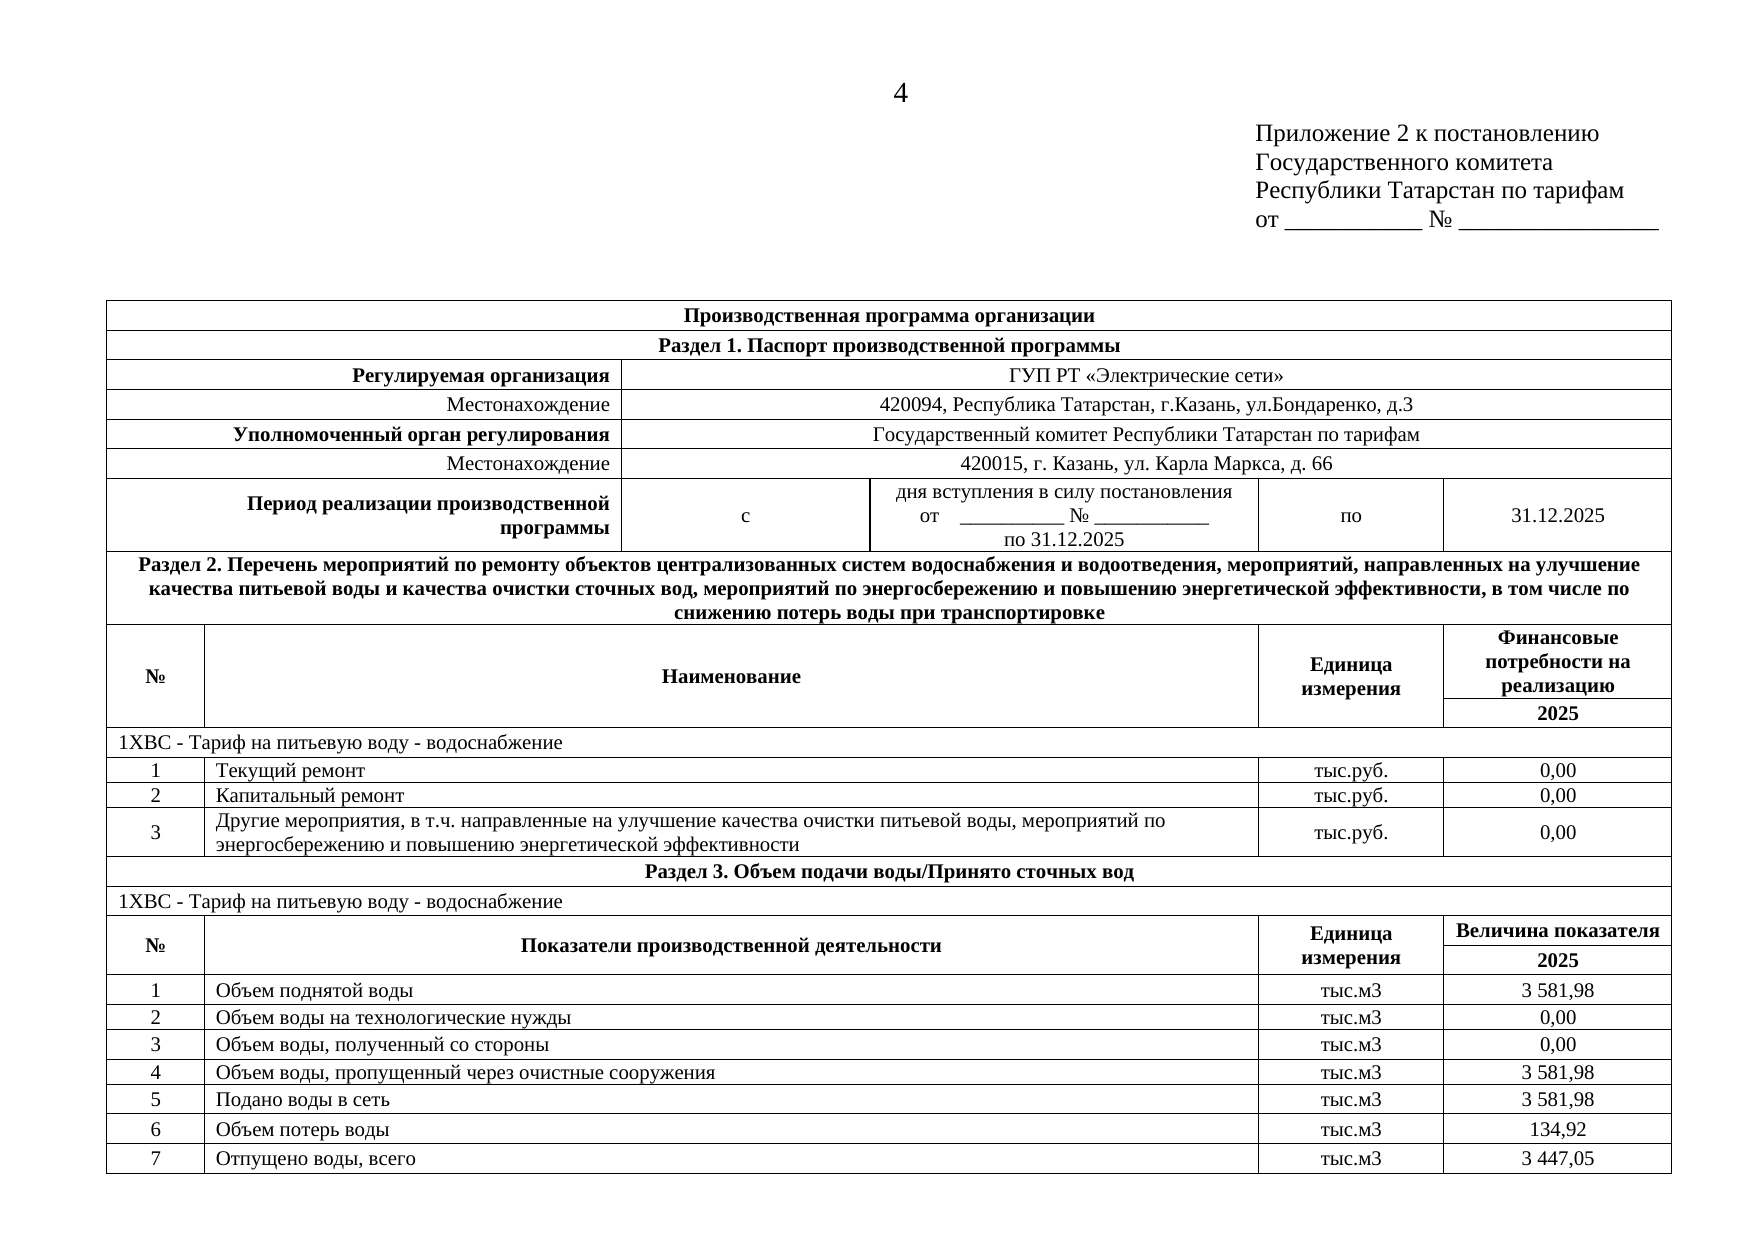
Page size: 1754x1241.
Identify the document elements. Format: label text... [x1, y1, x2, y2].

table_cell 2025 [1444, 699, 1671, 727]
table_cell 3 581,98 [1444, 1060, 1671, 1084]
table_cell Единица измерения [1259, 625, 1443, 727]
table_cell 1 [107, 758, 204, 782]
table_cell Регулируемая организация [107, 360, 621, 389]
table_cell 1ХВС - Тариф на питьевую воду - водоснабжение [107, 728, 1671, 757]
table_cell Другие мероприятия, в т.ч. направленные на улучшение качества очистки питьевой воды, мероприятий по энергосбережению и повышению энергетической эффективности [205, 808, 1258, 856]
table_cell Единица измерения [1259, 916, 1443, 974]
table_cell 3 581,98 [1444, 1085, 1671, 1113]
table_cell тыс.м3 [1259, 1030, 1443, 1058]
table_cell 0,00 [1444, 1030, 1671, 1058]
table_cell Подано воды в сеть [205, 1085, 1258, 1113]
table_cell Капитальный ремонт [205, 783, 1258, 807]
table_cell 31.12.2025 [1444, 479, 1671, 551]
table_cell тыс.руб. [1259, 808, 1443, 856]
table_cell с [622, 479, 869, 551]
table_cell тыс.руб. [1259, 758, 1443, 782]
table_cell Объем поднятой воды [205, 975, 1258, 1004]
table_cell Местонахождение [107, 390, 621, 418]
table_cell Текущий ремонт [205, 758, 1258, 782]
table_cell Раздел 3. Объем подачи воды/Принято сточных вод [107, 857, 1671, 886]
table_cell тыс.м3 [1259, 1085, 1443, 1113]
table_cell Наименование [205, 625, 1258, 727]
table_cell 420015, г. Казань, ул. Карла Маркса, д. 66 [622, 449, 1671, 478]
text Государственного комитета [1255, 147, 1683, 176]
table_cell 2 [107, 783, 204, 807]
text Республики Татарстан по тарифам [1255, 176, 1683, 204]
table_cell 134,92 [1444, 1114, 1671, 1143]
table_cell тыс.м3 [1259, 1144, 1443, 1172]
table_cell 0,00 [1444, 783, 1671, 807]
table_cell 0,00 [1444, 758, 1671, 782]
table_cell тыс.м3 [1259, 1005, 1443, 1029]
table_cell 3 [107, 1030, 204, 1058]
table_cell Отпущено воды, всего [205, 1144, 1258, 1172]
table_cell 420094, Республика Татарстан, г.Казань, ул.Бондаренко, д.3 [622, 390, 1671, 418]
table_cell 6 [107, 1114, 204, 1143]
table_cell Показатели производственной деятельности [205, 916, 1258, 974]
table_cell Финансовые потребности на реализацию [1444, 625, 1671, 697]
table_cell Раздел 1. Паспорт производственной программы [107, 331, 1671, 359]
table_cell Уполномоченный орган регулирования [107, 420, 621, 448]
table_cell 3 447,05 [1444, 1144, 1671, 1172]
table_cell 7 [107, 1144, 204, 1172]
table_cell тыс.м3 [1259, 975, 1443, 1004]
table_header Производственная программа организации [107, 301, 1671, 330]
table_cell 3 [107, 808, 204, 856]
table_cell Местонахождение [107, 449, 621, 478]
table_cell тыс.м3 [1259, 1060, 1443, 1084]
table_cell Объем воды на технологические нужды [205, 1005, 1258, 1029]
table_cell Государственный комитет Республики Татарстан по тарифам [622, 420, 1671, 448]
table_cell Объем воды, пропущенный через очистные сооружения [205, 1060, 1258, 1084]
table_cell № [107, 625, 204, 727]
table_cell дня вступления в силу постановления от __________ № ___________ по 31.12.2025 [871, 479, 1258, 551]
table_cell Раздел 2. Перечень мероприятий по ремонту объектов централизованных систем водоснабжения и водоотведения, мероприятий, направленных на улучшение качества питьевой воды и качества очистки сточных вод, мероприятий по энергосбережению и повышению энергетической эффективности, в том числе по снижению потерь воды при транспортировке [107, 552, 1671, 624]
text Приложение 2 к постановлению [1255, 118, 1683, 147]
table_cell Объем воды, полученный со стороны [205, 1030, 1258, 1058]
table_cell ГУП РТ «Электрические сети» [622, 360, 1671, 389]
table_cell 2 [107, 1005, 204, 1029]
table_cell 0,00 [1444, 1005, 1671, 1029]
table_cell тыс.м3 [1259, 1114, 1443, 1143]
text от ___________ № ________________ [1255, 204, 1745, 233]
table_cell 1 [107, 975, 204, 1004]
table_cell 2025 [1444, 946, 1671, 974]
table_cell 4 [107, 1060, 204, 1084]
table_cell 3 581,98 [1444, 975, 1671, 1004]
table_cell тыс.руб. [1259, 783, 1443, 807]
table_cell Величина показателя [1444, 916, 1671, 945]
table_cell по [1259, 479, 1443, 551]
table_cell 0,00 [1444, 808, 1671, 856]
table_cell 5 [107, 1085, 204, 1113]
table_cell Объем потерь воды [205, 1114, 1258, 1143]
table_cell Период реализации производственной программы [107, 479, 621, 551]
table_cell № [107, 916, 204, 974]
table_cell 1ХВС - Тариф на питьевую воду - водоснабжение [107, 887, 1671, 915]
